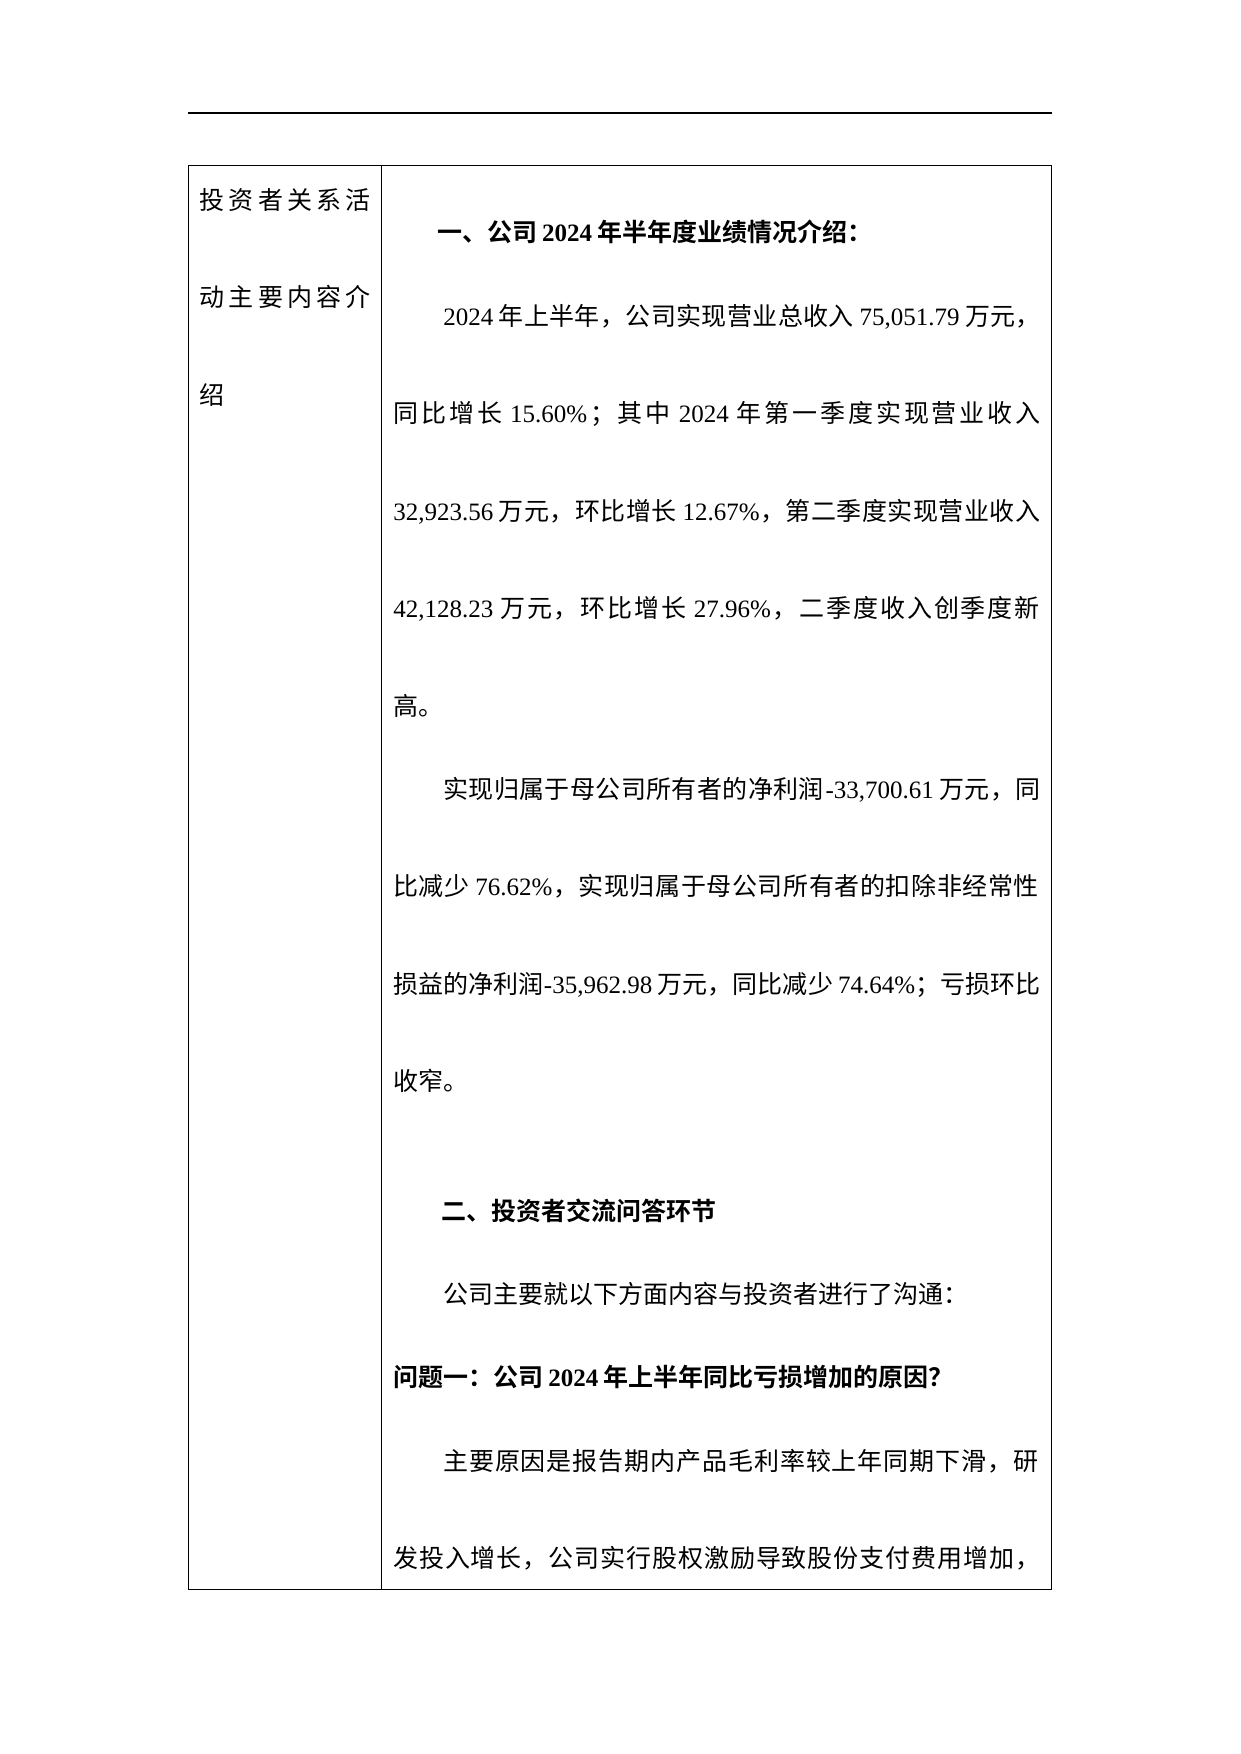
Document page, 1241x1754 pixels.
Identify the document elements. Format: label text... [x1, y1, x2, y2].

table_cell 投资者关系活动主要内容介绍 [189, 166, 381, 1589]
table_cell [382, 166, 1051, 1589]
